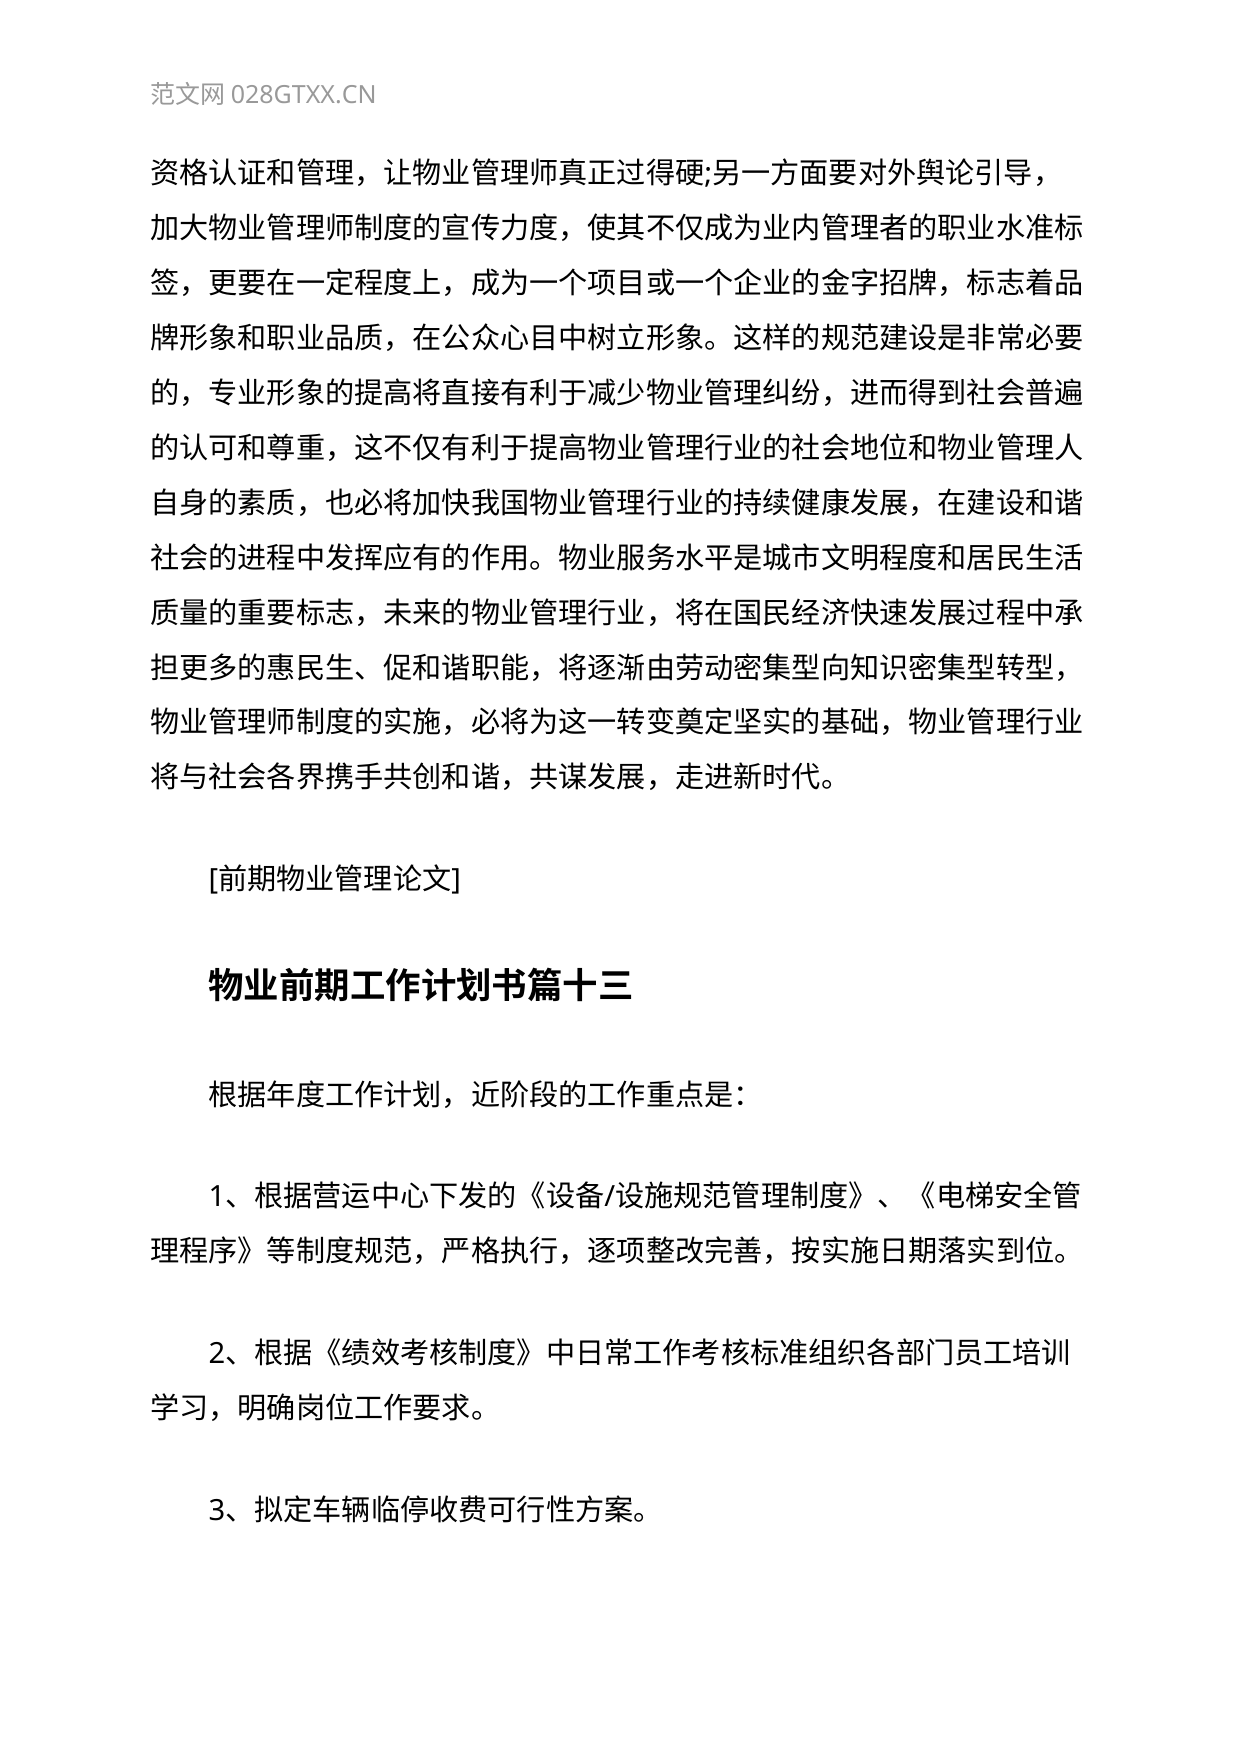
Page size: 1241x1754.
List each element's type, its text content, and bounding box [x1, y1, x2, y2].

text 2、根据《绩效考核制度》中日常工作考核标准组织各部门员工培训学习，明确岗位工作要求。 [150, 1330, 1090, 1427]
text 物业前期工作计划书篇十三 [150, 958, 1090, 1009]
text 3、拟定车辆临停收费可行性方案。 [150, 1486, 1090, 1529]
text 1、根据营运中心下发的《设备/设施规范管理制度》、《电梯安全管理程序》等制度规范，严格执行，逐项整改完善，按实施日期落实到位。 [150, 1173, 1090, 1270]
text [前期物业管理论文] [150, 856, 1090, 898]
text 根据年度工作计划，近阶段的工作重点是： [150, 1071, 1090, 1113]
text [150, 150, 1090, 796]
